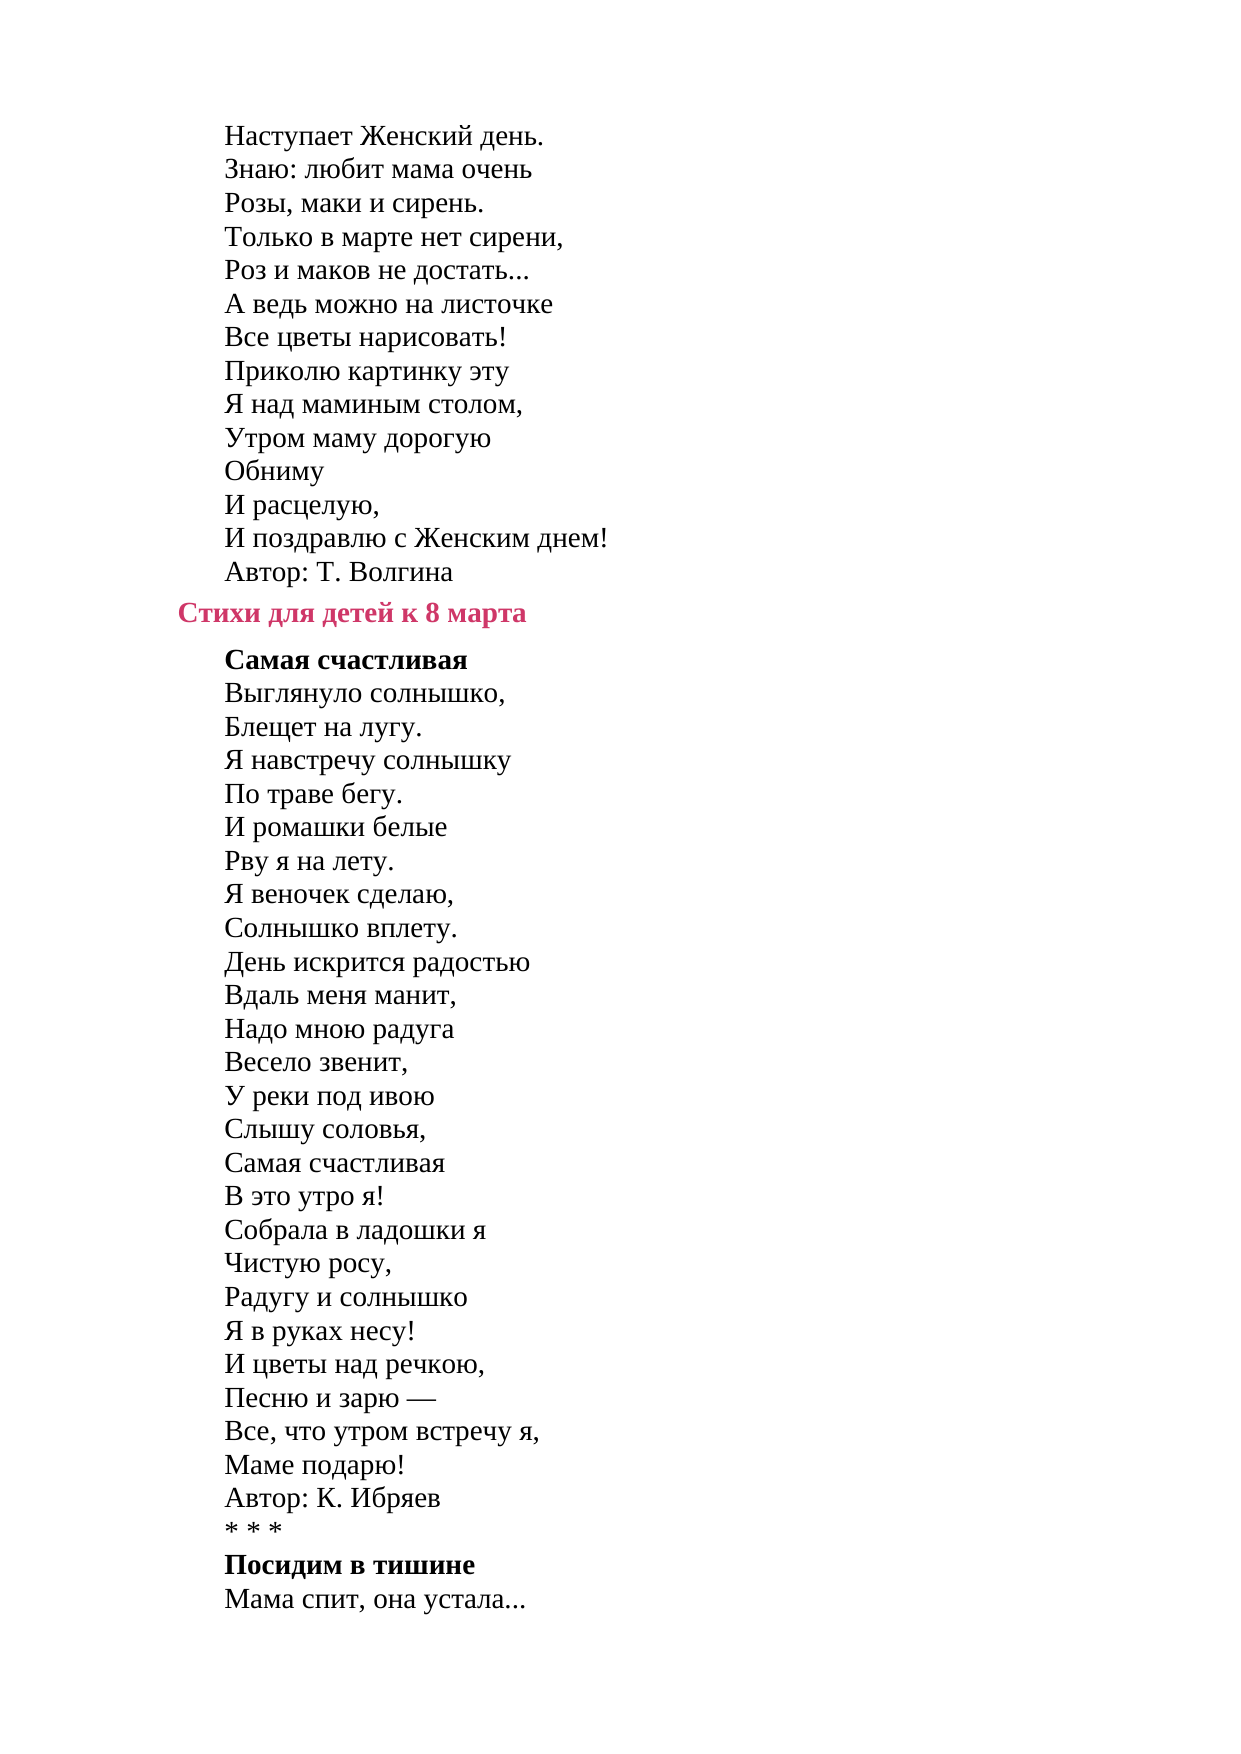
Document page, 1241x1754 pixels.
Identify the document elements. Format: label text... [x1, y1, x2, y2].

text Роз и маков не достать... [177, 252, 1152, 286]
text Песню и зарю — [177, 1380, 1152, 1413]
text В это утро я! [177, 1178, 1152, 1212]
text Собрала в ладошки я [177, 1212, 1152, 1246]
text Самая счастливая [177, 642, 1152, 675]
text Я в руках несу! [177, 1313, 1152, 1346]
text Слышу соловья, [177, 1111, 1152, 1145]
text Весело звенит, [177, 1044, 1152, 1078]
text Вдаль меня манит, [177, 977, 1152, 1011]
text Автор: К. Ибряев [177, 1480, 1152, 1514]
text Наступает Женский день. [177, 118, 1152, 152]
text Утром маму дорогую [177, 420, 1152, 453]
text Маме подарю! [177, 1447, 1152, 1480]
text Мама спит, она устала... [177, 1581, 1152, 1614]
text Рву я на лету. [177, 843, 1152, 877]
text Чистую росу, [177, 1246, 1152, 1279]
text Я навстречу солнышку [177, 742, 1152, 776]
text Обниму [177, 453, 1152, 487]
text Приколю картинку эту [177, 353, 1152, 386]
text Солнышко вплету. [177, 910, 1152, 944]
subtitle Стихи для детей к 8 марта [177, 596, 1152, 629]
text А ведь можно на листочке [177, 286, 1152, 319]
text Автор: Т. Волгина [177, 554, 1152, 588]
text * * * [177, 1514, 1152, 1547]
text Все, что утром встречу я, [177, 1413, 1152, 1447]
text Радугу и солнышко [177, 1279, 1152, 1313]
text День искрится радостью [177, 944, 1152, 977]
text Посидим в тишине [177, 1547, 1152, 1581]
text Выглянуло солнышко, [177, 675, 1152, 709]
text И поздравлю с Женским днем! [177, 521, 1152, 554]
text И ромашки белые [177, 809, 1152, 843]
text И расцелую, [177, 487, 1152, 521]
text Надо мною радуга [177, 1011, 1152, 1044]
text Самая счастливая [177, 1145, 1152, 1178]
text Я над маминым столом, [177, 386, 1152, 420]
text Розы, маки и сирень. [177, 185, 1152, 219]
text Только в марте нет сирени, [177, 219, 1152, 252]
text И цветы над речкою, [177, 1346, 1152, 1380]
text Знаю: любит мама очень [177, 152, 1152, 185]
text Все цветы нарисовать! [177, 319, 1152, 353]
text Блещет на лугу. [177, 709, 1152, 742]
text У реки под ивою [177, 1078, 1152, 1111]
text По траве бегу. [177, 776, 1152, 809]
text Я веночек сделаю, [177, 877, 1152, 910]
